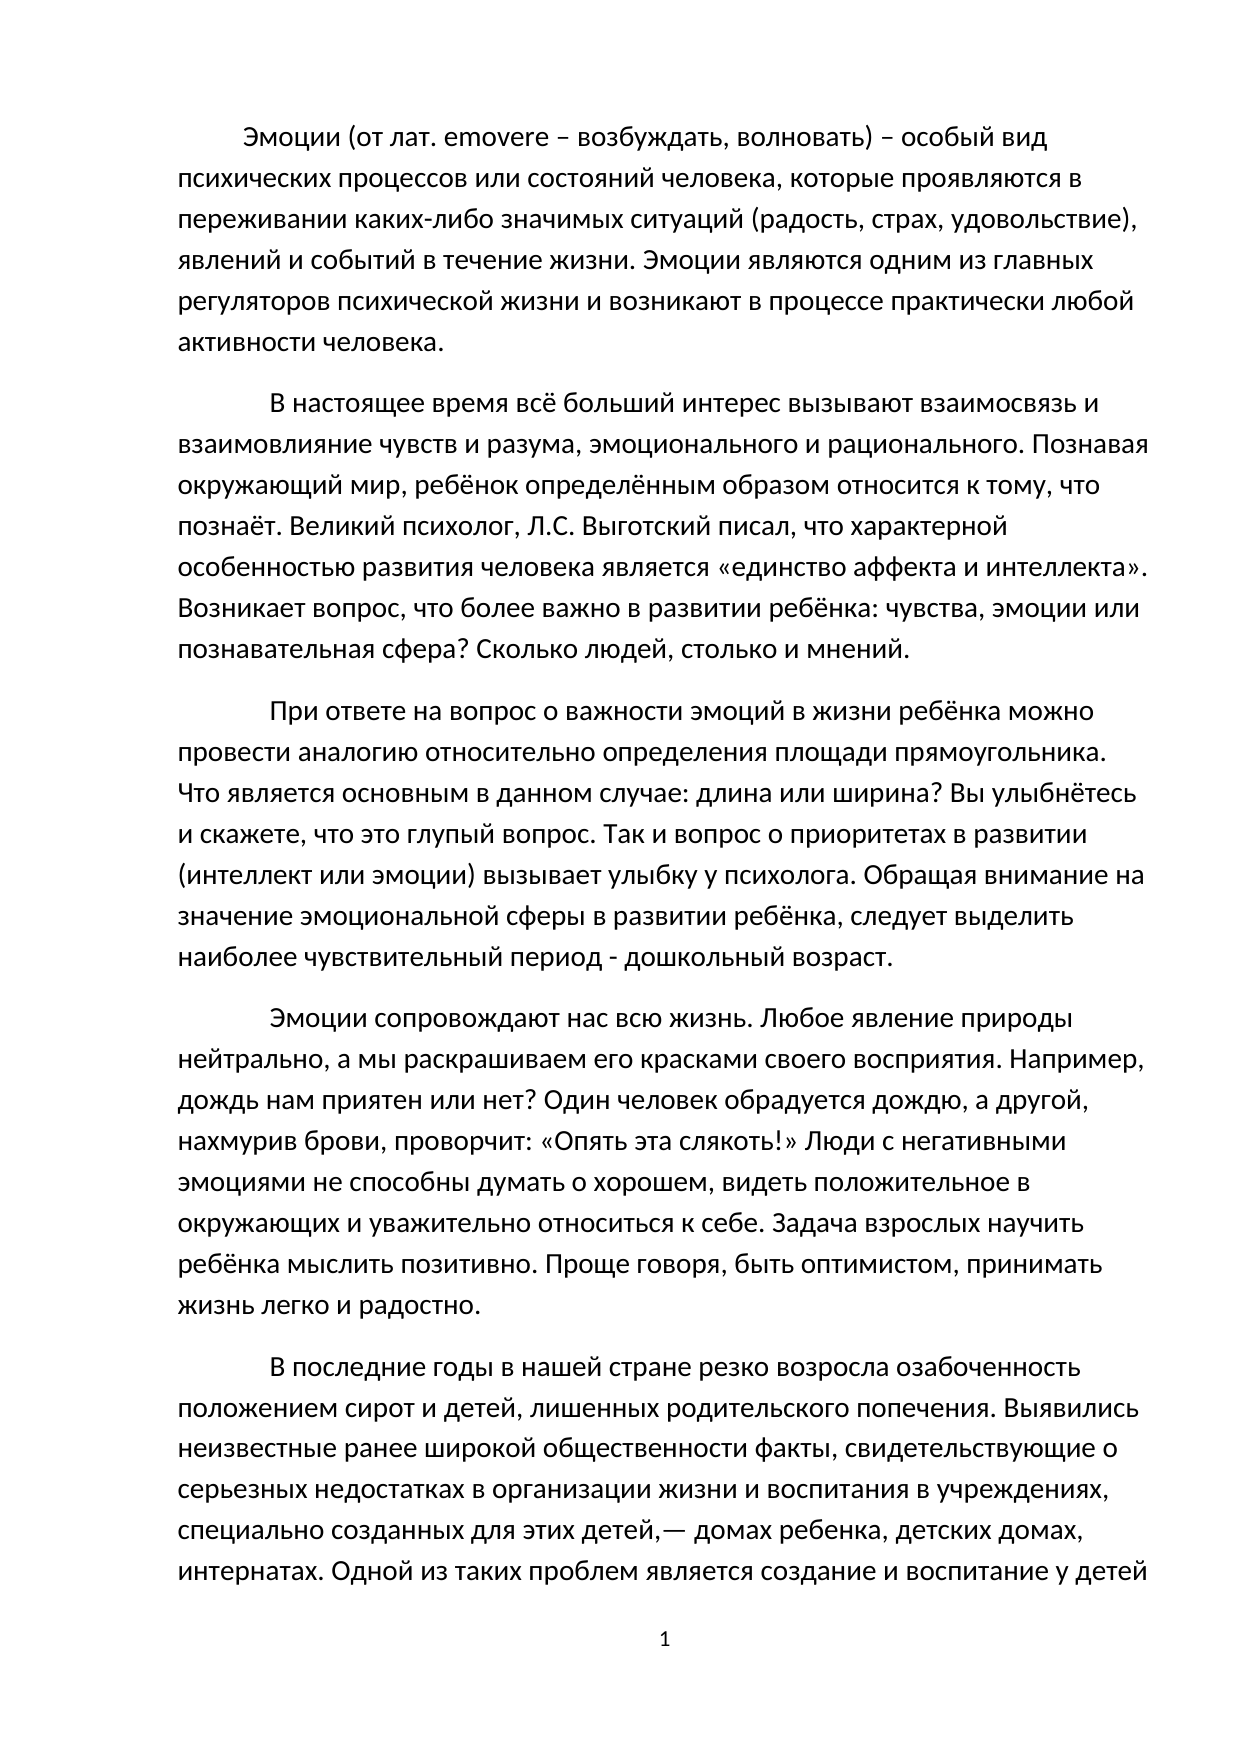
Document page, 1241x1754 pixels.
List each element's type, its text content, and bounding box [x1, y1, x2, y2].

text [177, 1348, 1152, 1588]
text Эмоции (от лат. emovere – возбуждать, волновать) – особый вид психических процессов или состояний человека, которые проявляются в переживании каких-либо значимых ситуаций (радость, страх, удовольствие), явлений и событий в течение жизни. Эмоции являются одним из главных регуляторов психической жизни и возникают в процессе практически любой активности человека. [177, 118, 1152, 358]
text При ответе на вопрос о важности эмоций в жизни ребёнка можно провести аналогию относительно определения площади прямоугольника. Что является основным в данном случае: длина или ширина? Вы улыбнётесь и скажете, что это глупый вопрос. Так и вопрос о приоритетах в развитии (интеллект или эмоции) вызывает улыбку у психолога. Обращая внимание на значение эмоциональной сферы в развитии ребёнка, следует выделить наиболее чувствительный период - дошкольный возраст. [177, 692, 1152, 973]
text В настоящее время всё больший интерес вызывают взаимосвязь и взаимовлияние чувств и разума, эмоционального и рационального. Познавая окружающий мир, ребёнок определённым образом относится к тому, что познаёт. Великий психолог, Л.С. Выготский писал, что характерной особенностью развития человека является «единство аффекта и интеллекта». Возникает вопрос, что более важно в развитии ребёнка: чувства, эмоции или познавательная сфера? Сколько людей, столько и мнений. [177, 384, 1152, 666]
text Эмоции сопровождают нас всю жизнь. Любое явление природы нейтрально, а мы раскрашиваем его красками своего восприятия. Например, дождь нам приятен или нет? Один человек обрадуется дождю, а другой, нахмурив брови, проворчит: «Опять эта слякоть!» Люди с негативными эмоциями не способны думать о хорошем, видеть положительное в окружающих и уважительно относиться к себе. Задача взрослых научить ребёнка мыслить позитивно. Проще говоря, быть оптимистом, принимать жизнь легко и радостно. [177, 999, 1152, 1322]
